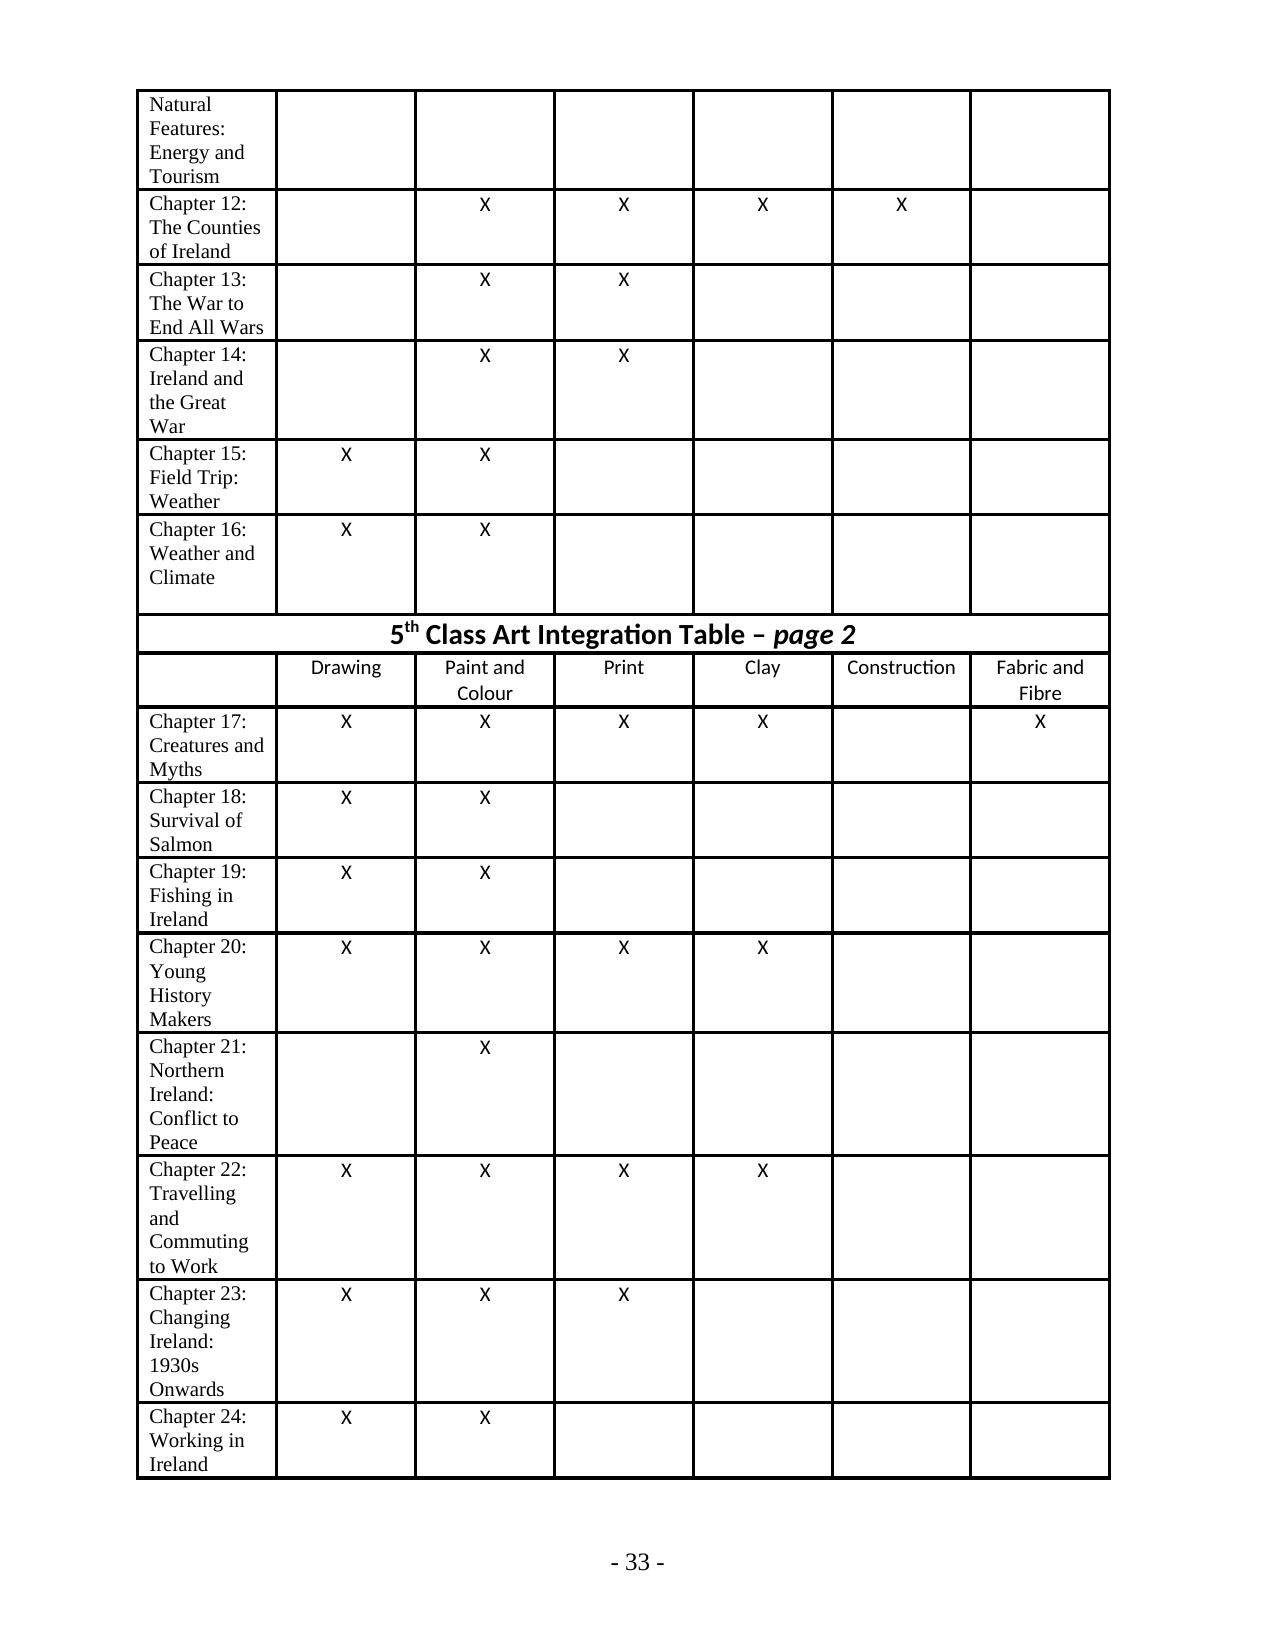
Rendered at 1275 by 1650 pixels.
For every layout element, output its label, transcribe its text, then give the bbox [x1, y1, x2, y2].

table_cell [972, 342, 1108, 438]
table_cell X [556, 709, 692, 781]
table_cell X [417, 191, 553, 263]
table_cell Chapter 20: Young History Makers [139, 935, 275, 1031]
table_cell X [972, 709, 1108, 781]
table_cell X [834, 191, 969, 263]
table_cell Drawing [278, 655, 414, 705]
table_cell X [278, 1281, 414, 1401]
table_cell X [417, 266, 553, 339]
table_cell Clay [695, 655, 831, 705]
table_cell [972, 859, 1108, 931]
table_cell Chapter 12: The Counties of Ireland [139, 191, 275, 263]
table_cell X [556, 342, 692, 438]
table_cell [834, 516, 969, 613]
table_cell [972, 1157, 1108, 1278]
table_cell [139, 92, 275, 188]
table_cell [556, 516, 692, 613]
table_cell X [417, 441, 553, 513]
table_cell Chapter 15: Field Trip: Weather [139, 441, 275, 513]
table_cell [695, 784, 831, 856]
table_cell [834, 441, 969, 513]
table_cell X [695, 1157, 831, 1278]
table_cell [695, 1404, 831, 1476]
table_cell X [417, 709, 553, 781]
table_cell X [695, 935, 831, 1031]
table_cell 5th Class Art Integration Table – page 2 [139, 616, 1108, 651]
table_cell X [695, 191, 831, 263]
table_cell X [278, 516, 414, 613]
table_cell [972, 441, 1108, 513]
table_cell X [695, 709, 831, 781]
table_cell [834, 92, 969, 188]
table_cell X [278, 92, 414, 188]
table_cell Chapter 16: Weather and Climate [139, 516, 275, 613]
table_cell Chapter 18: Survival of Salmon [139, 784, 275, 856]
table_cell [278, 1034, 414, 1154]
table_cell X [417, 1157, 553, 1278]
table_cell Print [556, 655, 692, 705]
table_cell X [417, 784, 553, 856]
table_cell Chapter 21: Northern Ireland: Conflict to Peace [139, 1034, 275, 1154]
table_cell X [417, 1034, 553, 1154]
table_cell X [417, 935, 553, 1031]
table_cell [972, 935, 1108, 1031]
table_cell [556, 859, 692, 931]
table_cell [834, 266, 969, 339]
table_cell X [278, 784, 414, 856]
table_cell [972, 516, 1108, 613]
table_cell [278, 191, 414, 263]
table_cell [972, 191, 1108, 263]
table_cell X [556, 266, 692, 339]
table_cell [278, 266, 414, 339]
table_cell Chapter 24: Working in Ireland [139, 1404, 275, 1476]
table_cell X [417, 92, 553, 188]
table_cell [834, 859, 969, 931]
table_cell X [556, 1281, 692, 1401]
table_cell [695, 92, 831, 188]
table_cell X [417, 859, 553, 931]
table_cell [695, 266, 831, 339]
table_cell X [278, 441, 414, 513]
table_cell Construction [834, 655, 969, 705]
table_cell [834, 784, 969, 856]
table_cell [556, 784, 692, 856]
table_cell [834, 1281, 969, 1401]
table_cell [139, 655, 275, 705]
table_cell X [278, 1404, 414, 1476]
table_cell X [556, 935, 692, 1031]
table_cell Chapter 14: Ireland and the Great War [139, 342, 275, 438]
table_cell [972, 266, 1108, 339]
table_cell [695, 516, 831, 613]
table_cell Chapter 17: Creatures and Myths [139, 709, 275, 781]
table_cell [695, 441, 831, 513]
table_cell Chapter 22: Travelling and Commuting to Work [139, 1157, 275, 1278]
table_cell X [417, 1281, 553, 1401]
table_cell Chapter 23: Changing Ireland: 1930s Onwards [139, 1281, 275, 1401]
table_cell [834, 342, 969, 438]
table_cell X [278, 709, 414, 781]
table_cell Paint and Colour [417, 655, 553, 705]
table_cell [278, 342, 414, 438]
table_cell [972, 1034, 1108, 1154]
table_cell [834, 935, 969, 1031]
table_cell X [417, 1404, 553, 1476]
table_cell X [278, 1157, 414, 1278]
table_cell [834, 1034, 969, 1154]
table_cell X [556, 92, 692, 188]
table_cell [695, 859, 831, 931]
table_cell [972, 1404, 1108, 1476]
table_cell [556, 441, 692, 513]
table_cell [556, 1404, 692, 1476]
table_cell X [278, 859, 414, 931]
table_cell [695, 1034, 831, 1154]
table_cell Chapter 13: The War to End All Wars [139, 266, 275, 339]
table_cell X [556, 1157, 692, 1278]
table_cell X [556, 191, 692, 263]
table_cell [695, 1281, 831, 1401]
table_cell [556, 1034, 692, 1154]
table_cell [834, 709, 969, 781]
table_cell [972, 1281, 1108, 1401]
table_cell [834, 1404, 969, 1476]
table_cell Chapter 19: Fishing in Ireland [139, 859, 275, 931]
table_cell Fabric and Fibre [972, 655, 1108, 705]
table_cell [972, 784, 1108, 856]
table_cell [834, 1157, 969, 1278]
table_cell [695, 342, 831, 438]
table_cell X [417, 516, 553, 613]
table_cell X [417, 342, 553, 438]
table_cell X [278, 935, 414, 1031]
table_cell [972, 92, 1108, 188]
